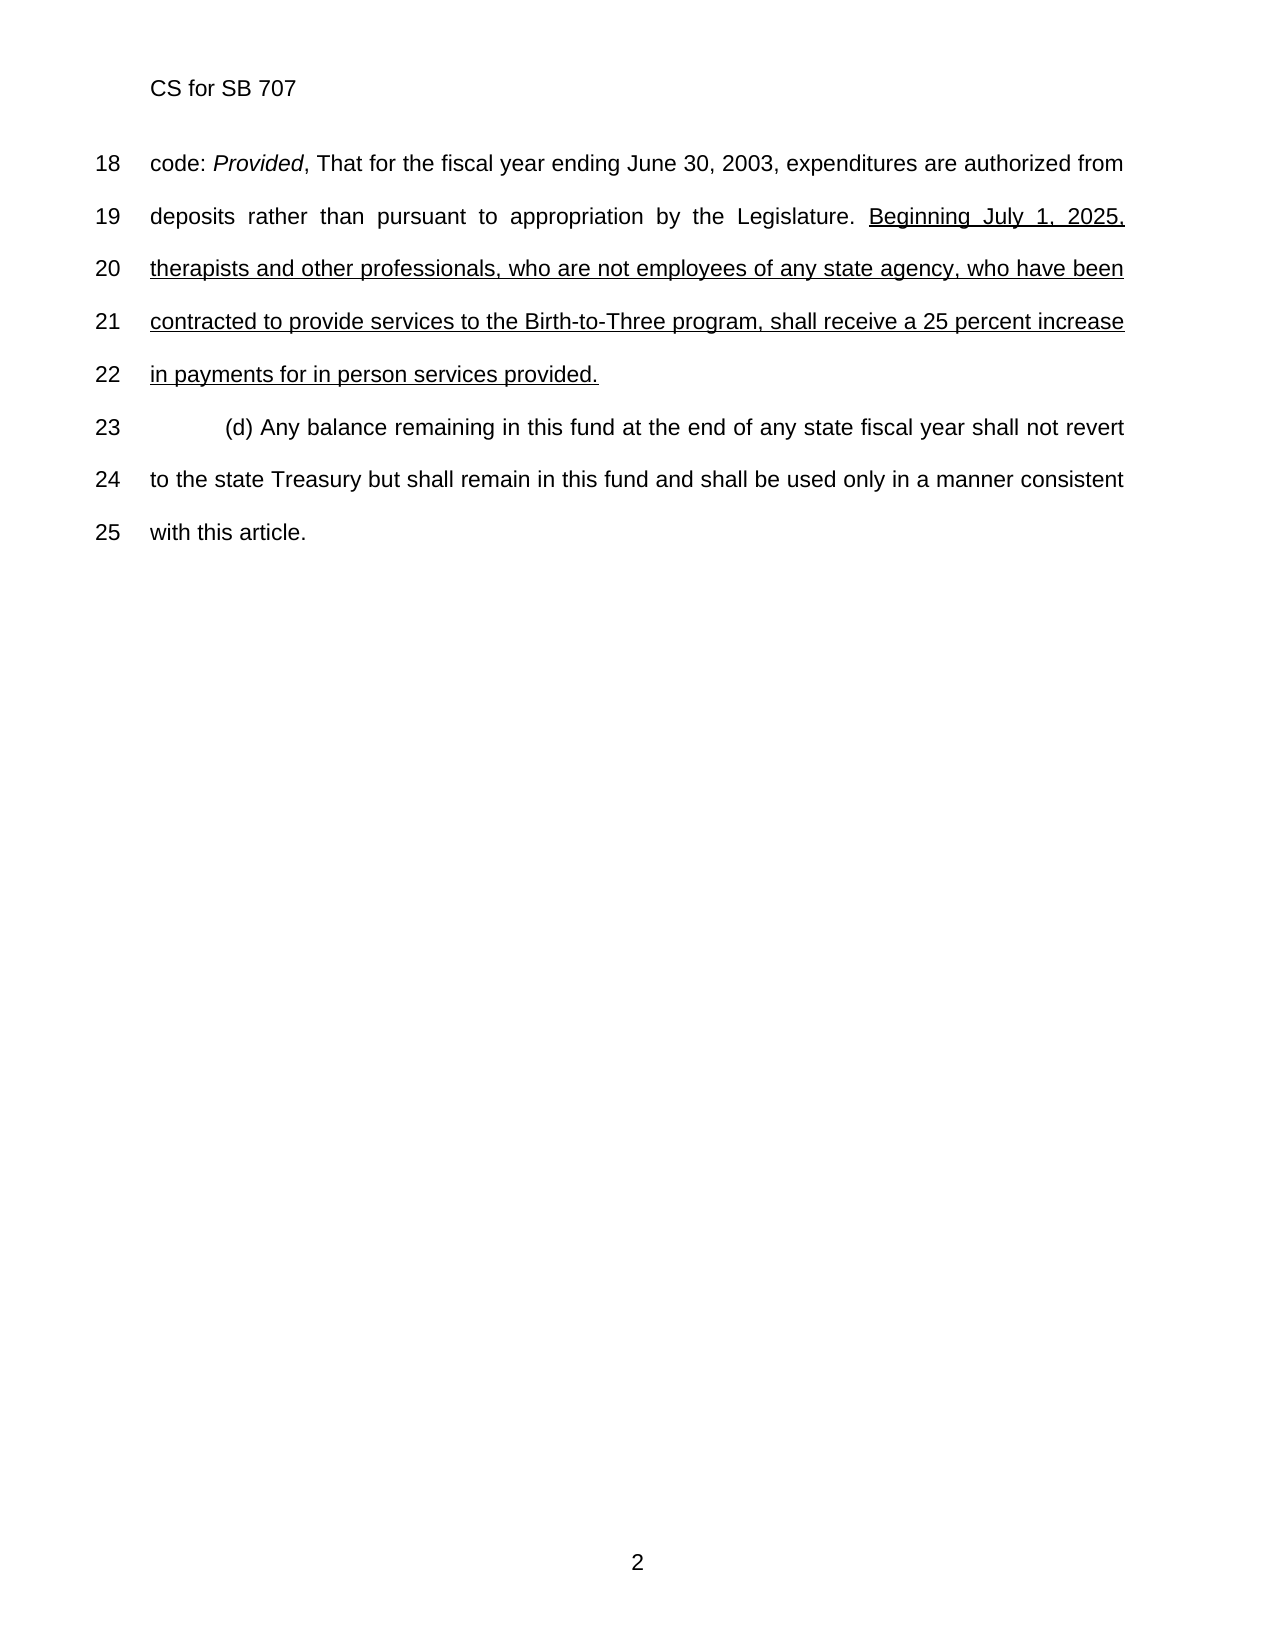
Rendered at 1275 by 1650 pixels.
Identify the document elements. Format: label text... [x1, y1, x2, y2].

text (d) Any balance remaining in this fund at the end of any state fiscal year shall not revert to the state Treasury but shall remain in this fund and shall be used only in a manner consistent with this article. [150, 413, 1125, 545]
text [150, 150, 1125, 331]
